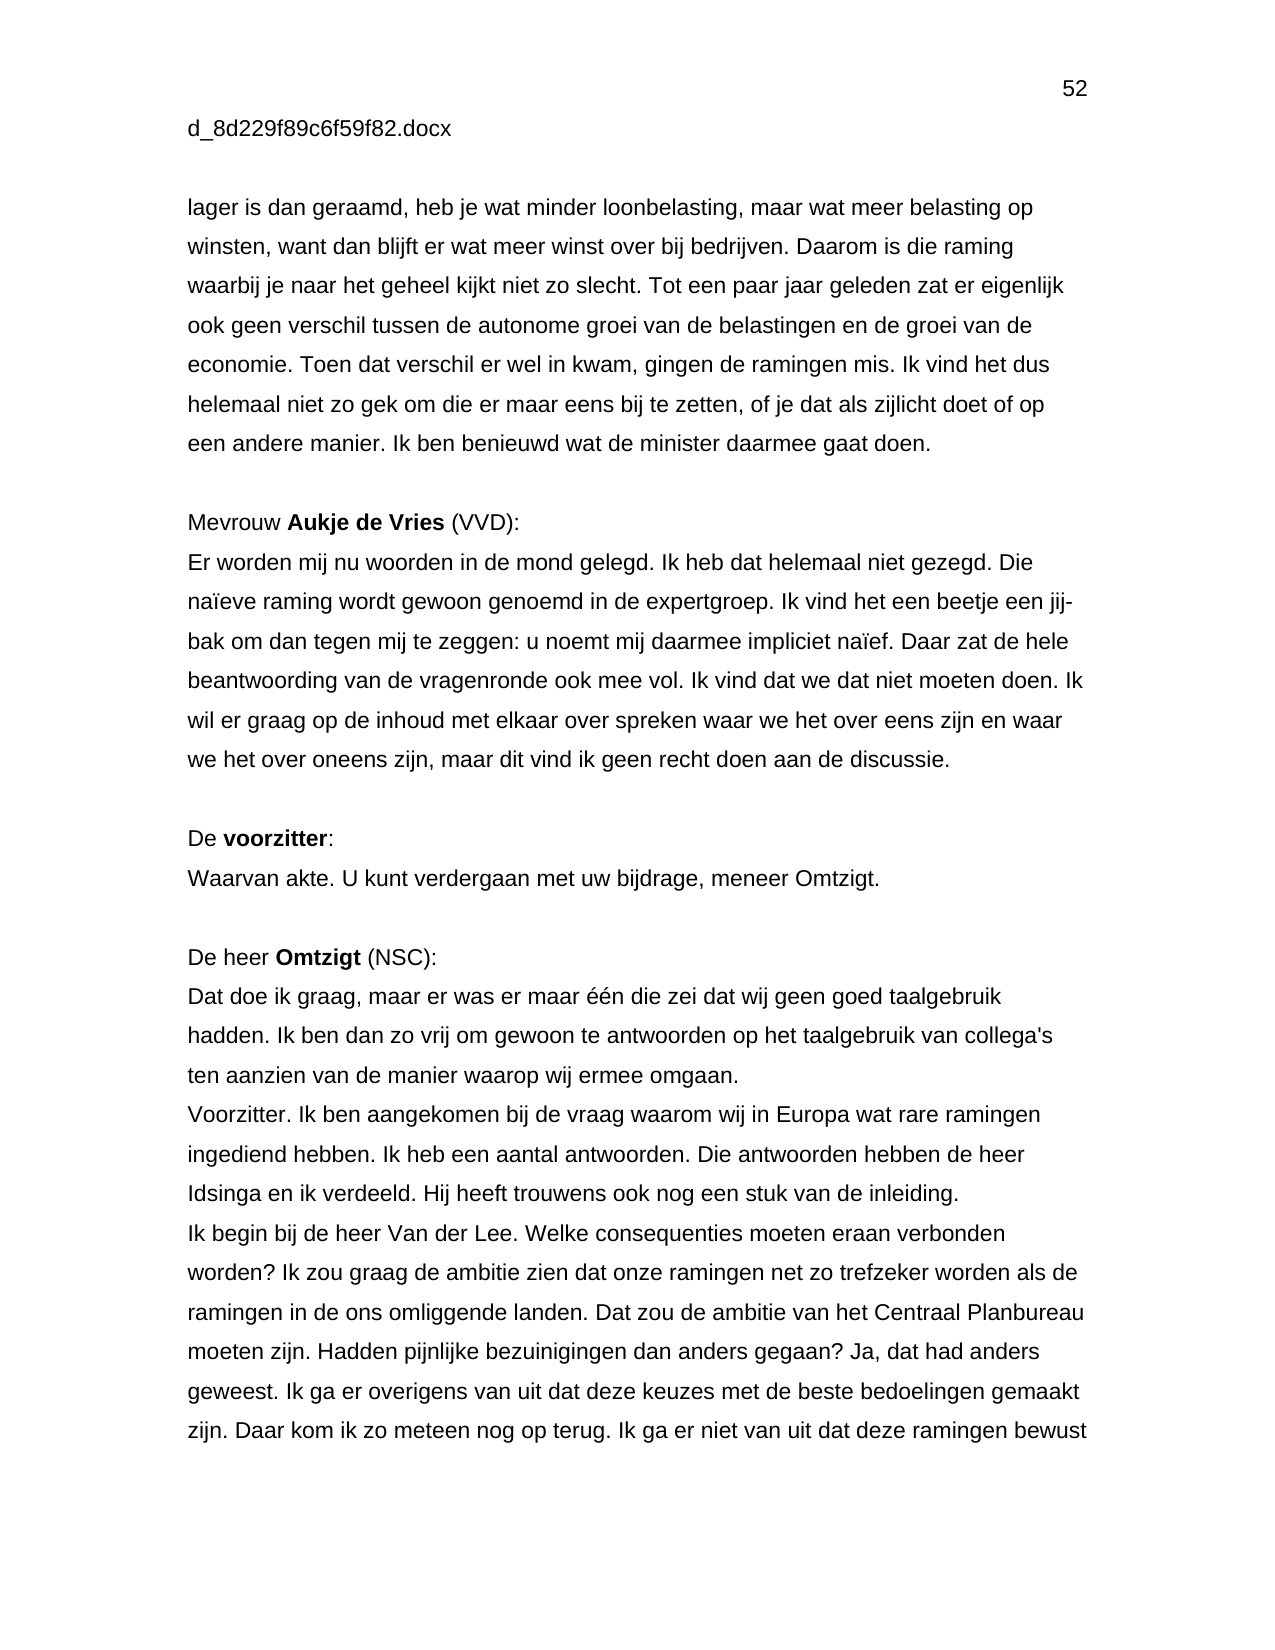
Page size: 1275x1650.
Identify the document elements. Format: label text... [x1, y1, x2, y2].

text Voorzitter. Ik ben aangekomen bij de vraag waarom wij in Europa wat rare ramingen ingediend hebben. Ik heb een aantal antwoorden. Die antwoorden hebben de heer Idsinga en ik verdeeld. Hij heeft trouwens ook nog een stuk van de inleiding. [187, 1101, 1087, 1207]
text Er worden mij nu woorden in de mond gelegd. Ik heb dat helemaal niet gezegd. Die naïeve raming wordt gewoon genoemd in de expertgroep. Ik vind het een beetje een jij-bak om dan tegen mij te zeggen: u noemt mij daarmee impliciet naïef. Daar zat de hele beantwoording van de vragenronde ook mee vol. Ik vind dat we dat niet moeten doen. Ik wil er graag op de inhoud met elkaar over spreken waar we het over eens zijn en waar we het over oneens zijn, maar dit vind ik geen recht doen aan de discussie. [187, 549, 1087, 772]
text Mevrouw Aukje de Vries (VVD): [187, 509, 1087, 536]
text Dat doe ik graag, maar er was er maar één die zei dat wij geen goed taalgebruik hadden. Ik ben dan zo vrij om gewoon te antwoorden op het taalgebruik van collega's ten aanzien van de manier waarop wij ermee omgaan. [187, 983, 1087, 1088]
text De voorzitter: [187, 825, 1087, 851]
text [187, 1220, 1087, 1444]
text De heer Omtzigt (NSC): [187, 943, 1087, 970]
text Waarvan akte. U kunt verdergaan met uw bijdrage, meneer Omtzigt. [187, 864, 1087, 891]
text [187, 193, 1087, 457]
